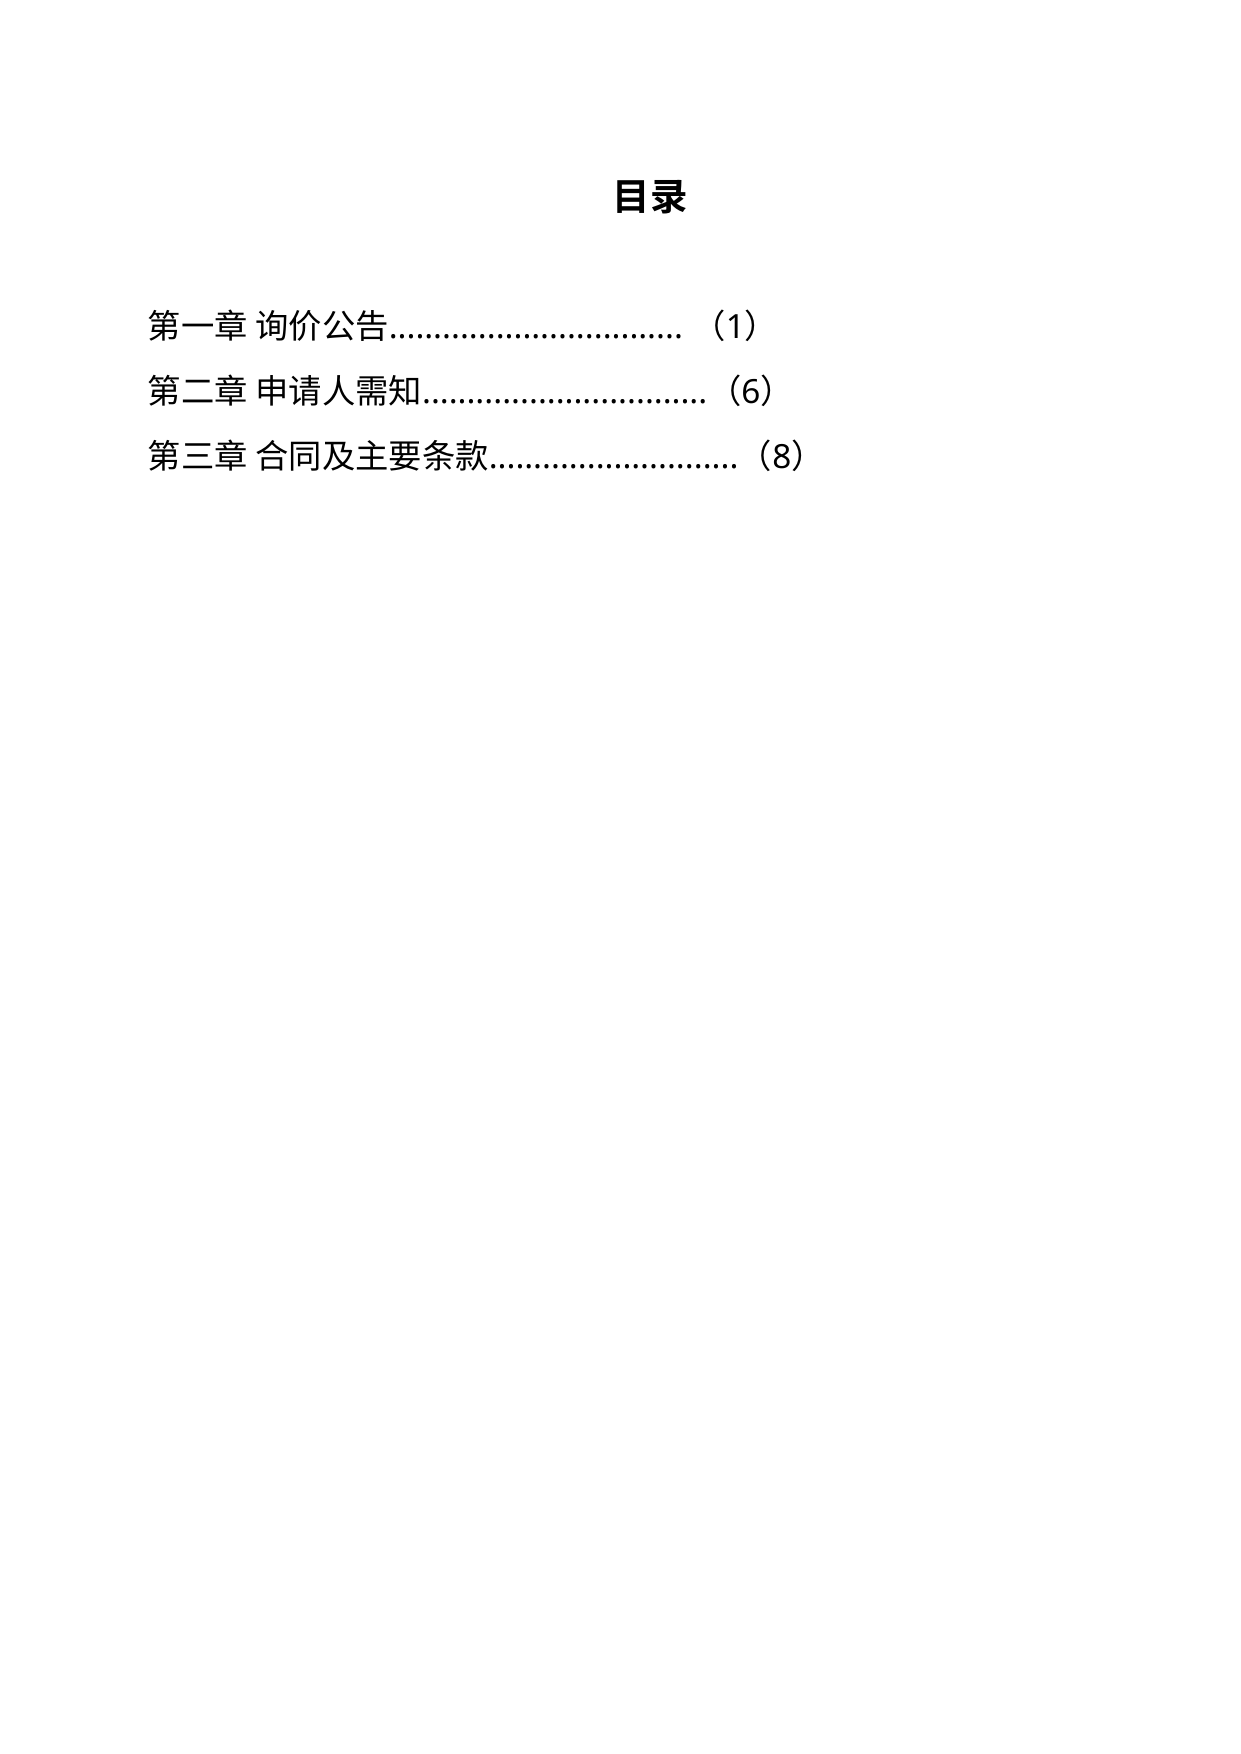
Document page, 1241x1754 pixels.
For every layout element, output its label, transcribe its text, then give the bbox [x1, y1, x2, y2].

text 第一章 询价公告................................. （1） [148, 291, 1152, 356]
text 第二章 申请人需知................................（6） [148, 356, 1152, 421]
text 第三章 合同及主要条款............................（8） [148, 421, 1152, 486]
text 目录 [148, 161, 1152, 226]
